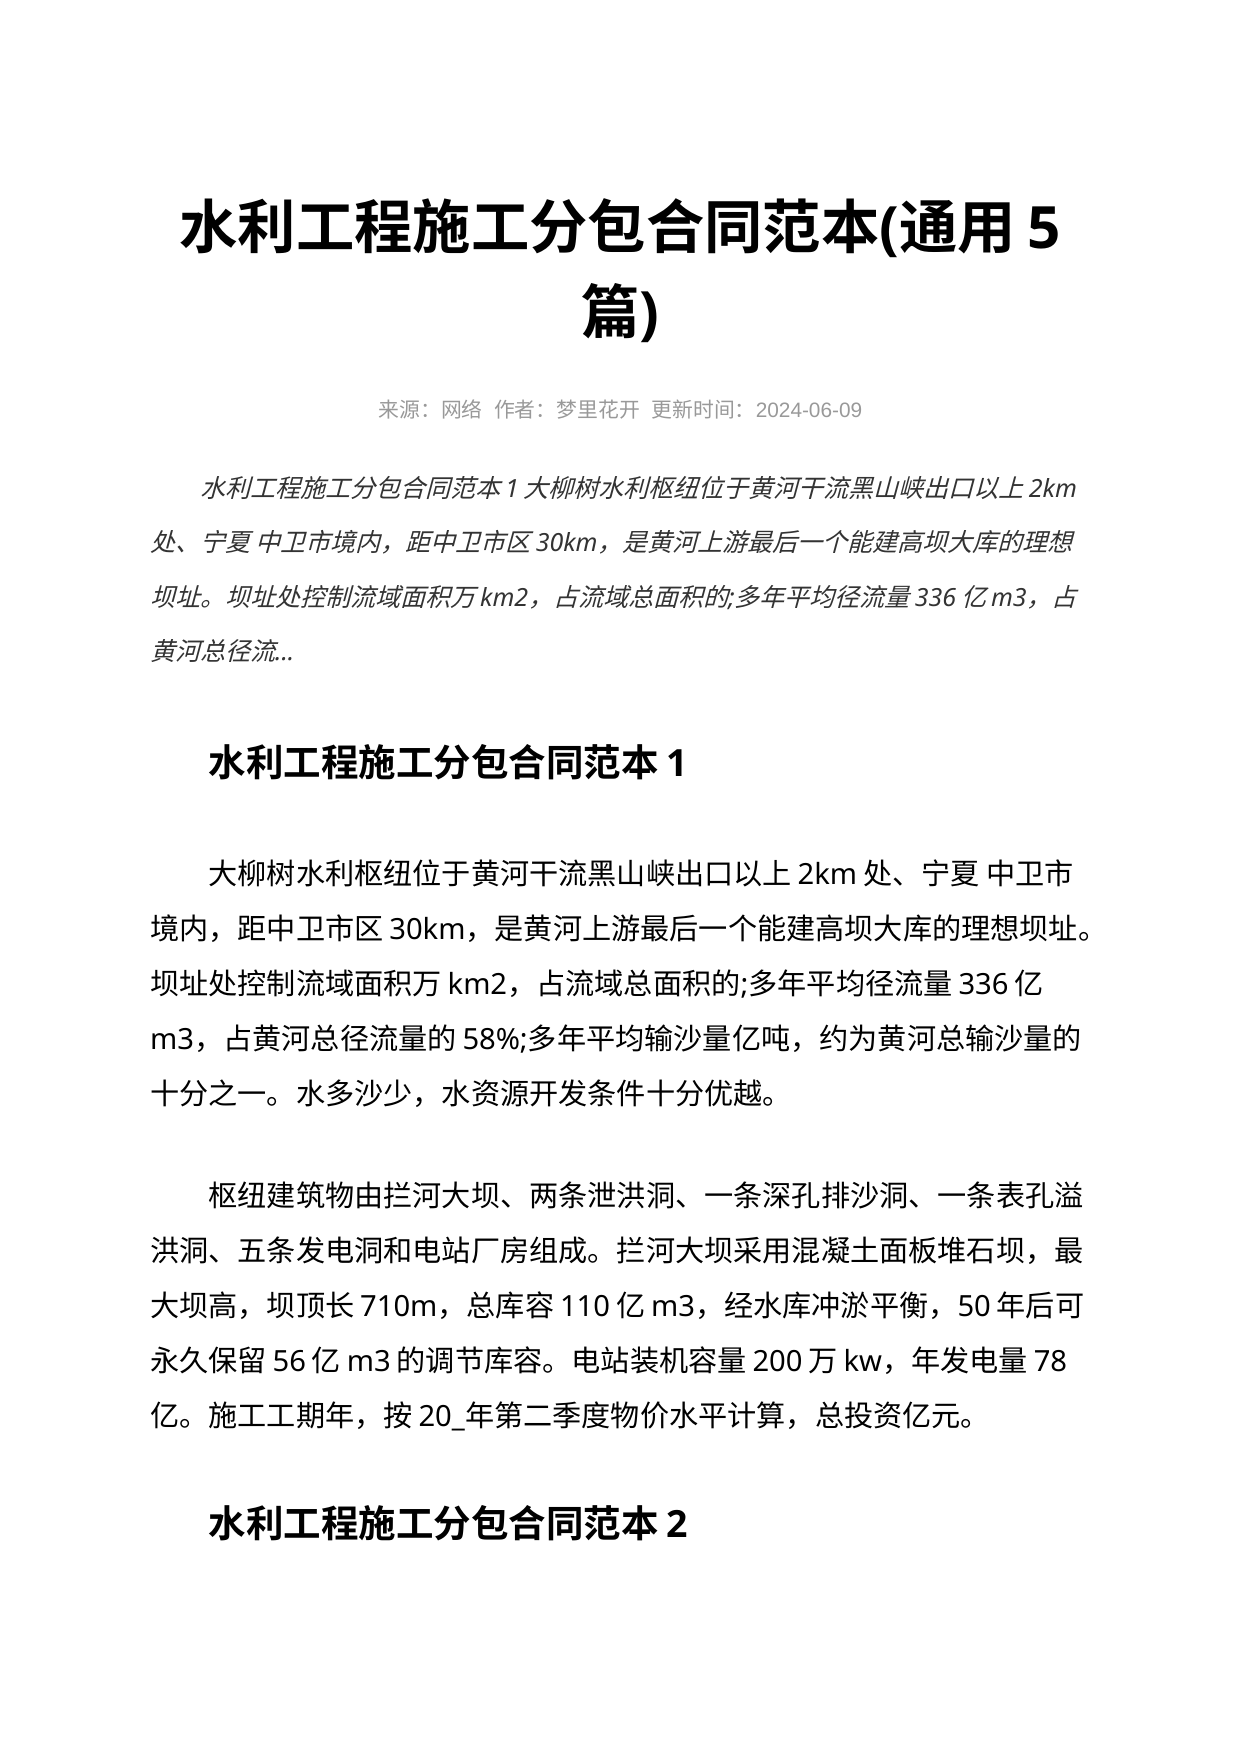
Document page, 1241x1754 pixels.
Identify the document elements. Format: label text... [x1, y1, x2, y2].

subtitle 水利工程施工分包合同范本(通用5篇) [150, 181, 1090, 351]
text 来源：网络 作者：梦里花开 更新时间：2024-06-09 [150, 398, 1090, 422]
text 水利工程施工分包合同范本1 [150, 733, 1090, 787]
text 大柳树水利枢纽位于黄河干流黑山峡出口以上2km处、宁夏 中卫市境内，距中卫市区30km，是黄河上游最后一个能建高坝大库的理想坝址。坝址处控制流域面积万km2，占流域总面积的;多年平均径流量336亿m3，占黄河总径流量的58%;多年平均输沙量亿吨，约为黄河总输沙量的十分之一。水多沙少，水资源开发条件十分优越。 [150, 851, 1090, 1113]
text 水利工程施工分包合同范本1大柳树水利枢纽位于黄河干流黑山峡出口以上2km处、宁夏 中卫市境内，距中卫市区30km，是黄河上游最后一个能建高坝大库的理想坝址。坝址处控制流域面积万km2，占流域总面积的;多年平均径流量336亿m3，占黄河总径流... [150, 468, 1090, 668]
text 枢纽建筑物由拦河大坝、两条泄洪洞、一条深孔排沙洞、一条表孔溢洪洞、五条发电洞和电站厂房组成。拦河大坝采用混凝土面板堆石坝，最大坝高，坝顶长710m，总库容110亿m3，经水库冲淤平衡，50年后可永久保留56亿m3的调节库容。电站装机容量200万kw，年发电量78亿。施工工期年，按20_年第二季度物价水平计算，总投资亿元。 [150, 1172, 1090, 1434]
text 水利工程施工分包合同范本2 [150, 1494, 1090, 1548]
